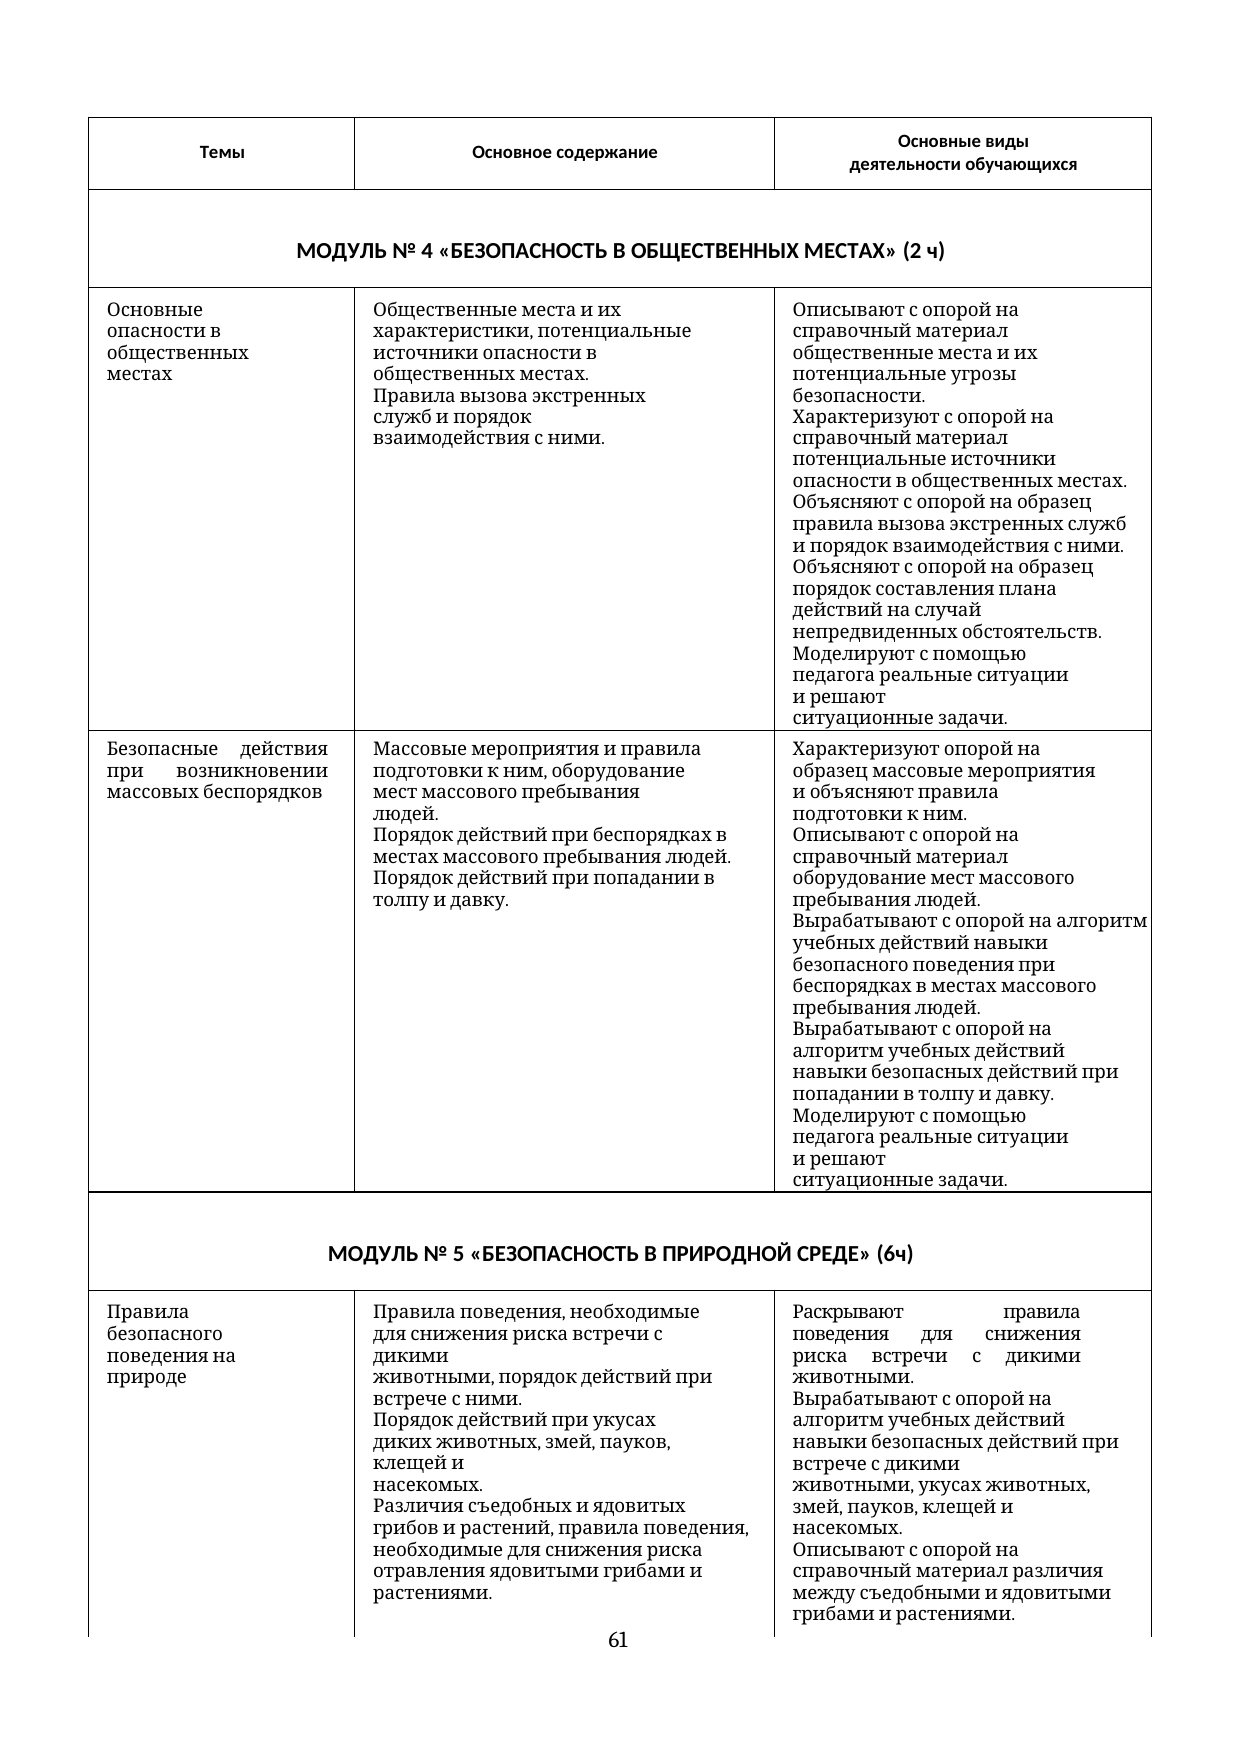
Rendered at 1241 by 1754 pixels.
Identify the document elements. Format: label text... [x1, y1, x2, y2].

table_cell Массовые мероприятия и правила подготовки к ним, оборудование мест массового пребывания людей. Порядок действий при беспорядках в местах массового пребывания людей. Порядок действий при попадании в толпу и давку. [355, 731, 774, 1191]
table_cell Основные опасности в общественных местах [89, 288, 354, 729]
table_cell МОДУЛЬ № 4 «БЕЗОПАСНОСТЬ В ОБЩЕСТВЕННЫХ МЕСТАХ» (2 ч) [89, 190, 1151, 287]
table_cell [775, 1291, 1151, 1637]
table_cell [355, 1291, 774, 1637]
table_header Основные виды деятельности обучающихся [775, 118, 1151, 188]
table_cell Описывают с опорой на справочный материал общественные места и их потенциальные угрозы безопасности. Характеризуют с опорой на справочный материал потенциальные источники опасности в общественных местах. Объясняют с опорой на образец правила вызова экстренных служб и порядок взаимодействия с ними. Объясняют с опорой на образец порядок составления плана действий на случай непредвиденных обстоятельств. Моделируют с помощью педагога реальные ситуации и решают ситуационные задачи. [775, 288, 1151, 729]
table_cell Общественные места и их характеристики, потенциальные источники опасности в общественных местах. Правила вызова экстренных служб и порядок взаимодействия с ними. [355, 288, 774, 729]
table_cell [89, 1291, 354, 1637]
table_header Темы [89, 118, 354, 188]
table_cell Характеризуют опорой на образец массовые мероприятия и объясняют правила подготовки к ним. Описывают с опорой на справочный материал оборудование мест массового пребывания людей. Вырабатывают с опорой на алгоритм учебных действий навыки безопасного поведения при беспорядках в местах массового пребывания людей. Вырабатывают с опорой на алгоритм учебных действий навыки безопасных действий при попадании в толпу и давку. Моделируют с помощью педагога реальные ситуации и решают ситуационные задачи. [775, 731, 1151, 1191]
table_header Основное содержание [355, 118, 774, 188]
table_cell Безопасные действия при возникновении массовых беспорядков [89, 731, 354, 1191]
table_cell МОДУЛЬ № 5 «БЕЗОПАСНОСТЬ В ПРИРОДНОЙ СРЕДЕ» (6ч) [89, 1193, 1151, 1290]
